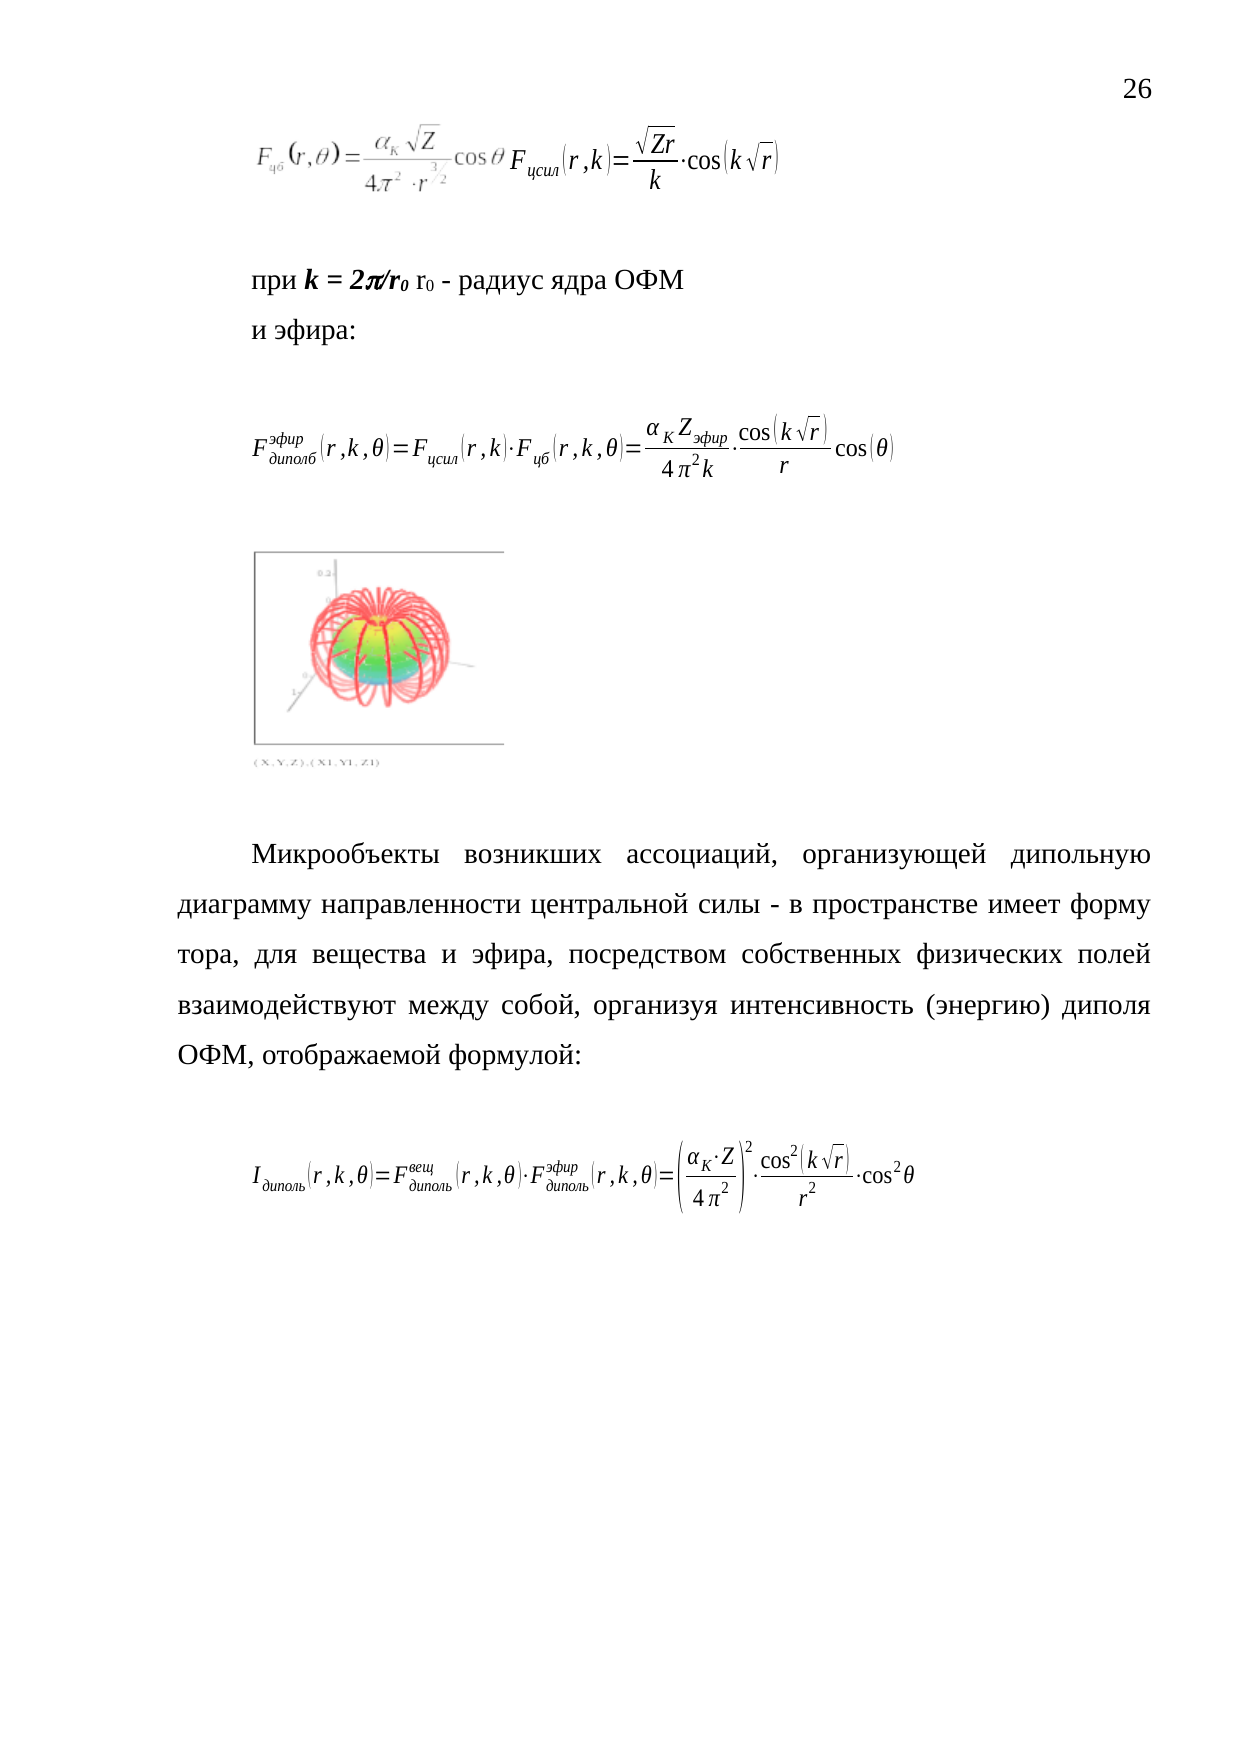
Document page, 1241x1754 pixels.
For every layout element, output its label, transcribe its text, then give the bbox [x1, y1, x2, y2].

text Микрообъекты возникших ассоциаций, организующей дипольную диаграмму направленности центральной силы - в пространстве имеет форму тора, для вещества и эфира, посредством собственных физических полей взаимодействуют между собой, организуя интенсивность (энергию) диполя ОФМ, отображаемой формулой: [177, 836, 1152, 1071]
text при k = 2/r0 r0 - радиус ядра ОФМ [177, 262, 1152, 295]
text и эфира: [177, 312, 1152, 346]
